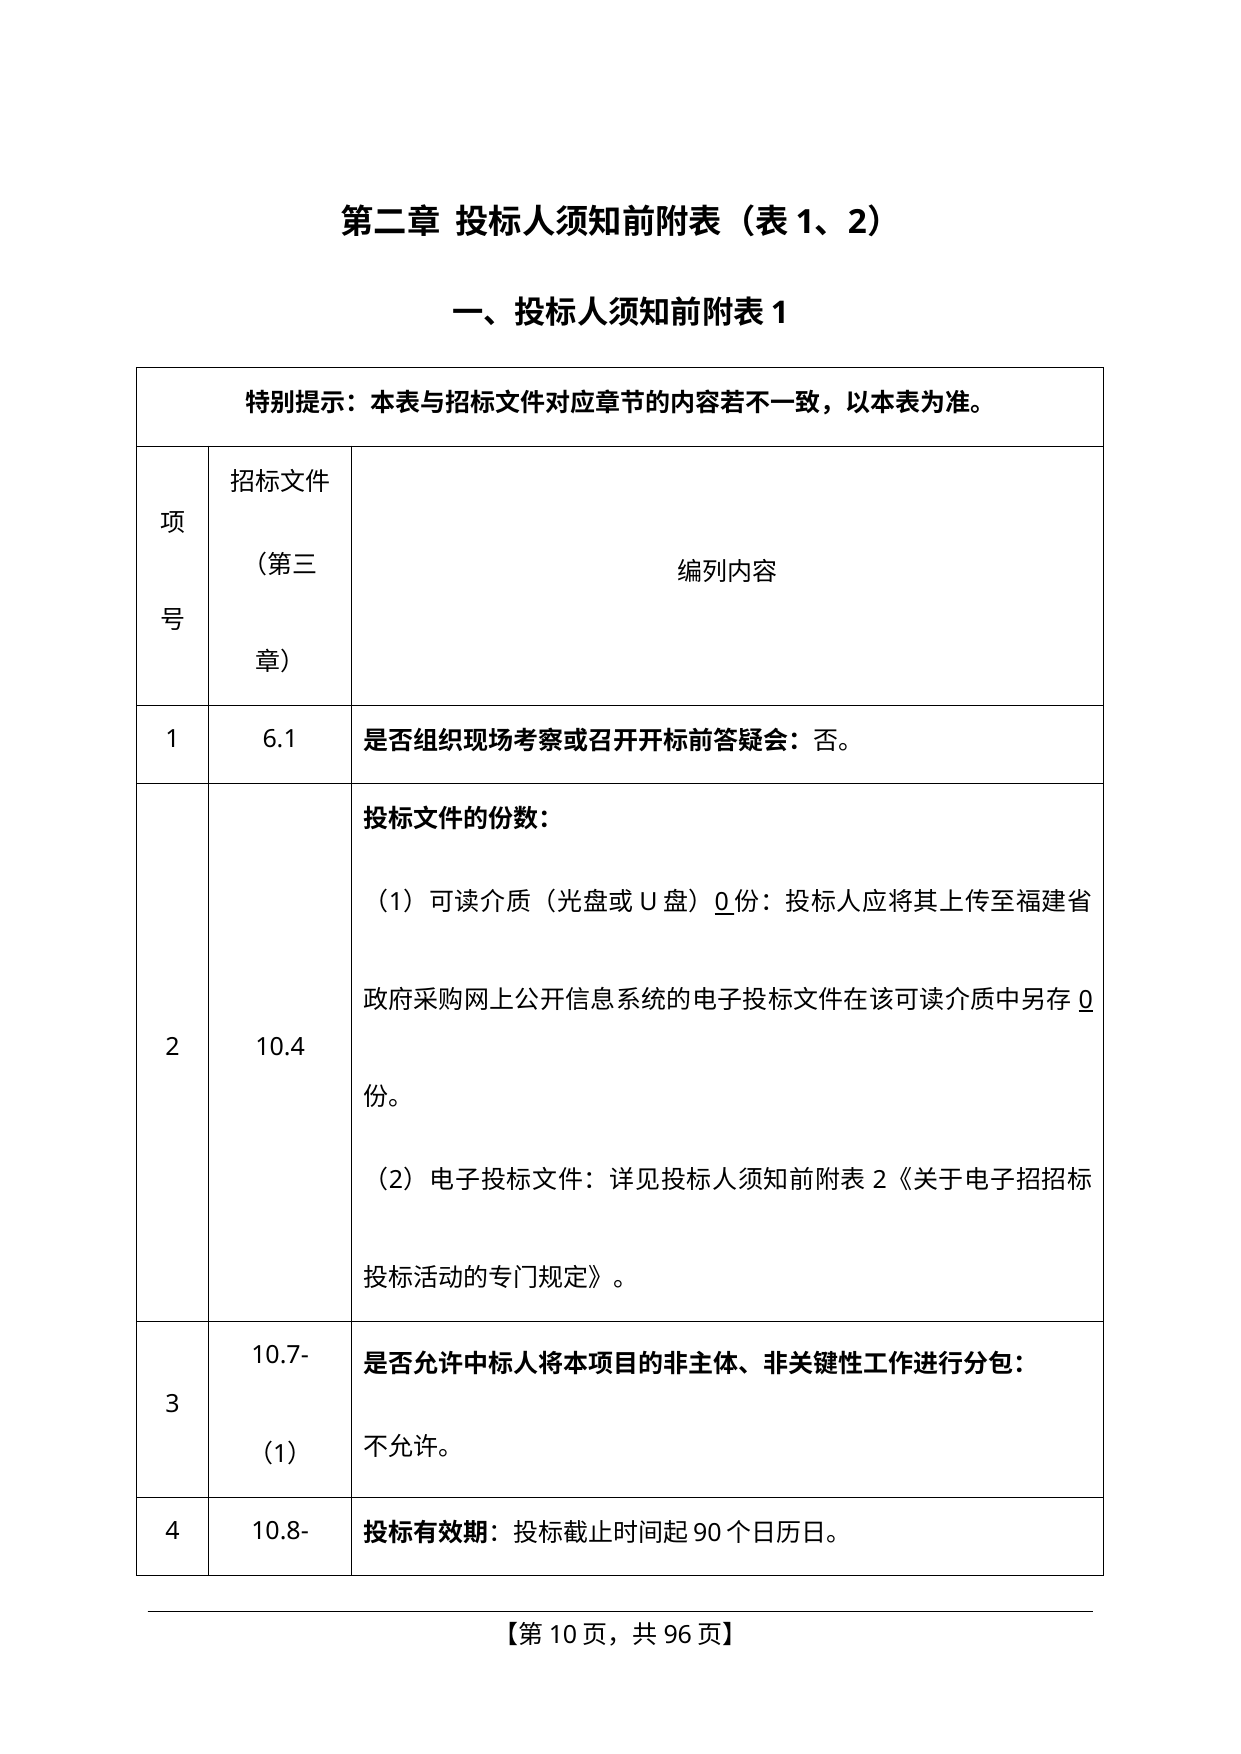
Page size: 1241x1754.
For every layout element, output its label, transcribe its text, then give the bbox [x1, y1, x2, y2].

table_cell 是否组织现场考察或召开开标前答疑会：否。 [352, 706, 1103, 783]
table_cell 编列内容 [352, 447, 1103, 705]
table_cell 是否允许中标人将本项目的非主体、非关键性工作进行分包： 不允许。 [352, 1322, 1103, 1497]
table_cell 4 [137, 1498, 208, 1575]
table_cell 2 [137, 784, 208, 1321]
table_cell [352, 1498, 1103, 1575]
table_cell 6.1 [209, 706, 351, 783]
table_cell 10.4 [209, 784, 351, 1321]
table_cell 10.8-（1） [209, 1498, 351, 1575]
table_cell 投标文件的份数： （1）可读介质（光盘或U盘）0份：投标人应将其上传至福建省政府采购网上公开信息系统的电子投标文件在该可读介质中另存0份。 （2）电子投标文件：详见投标人须知前附表2《关于电子招招标投标活动的专门规定》。 [352, 784, 1103, 1321]
table_cell 招标文件 （第三章） [209, 447, 351, 705]
table_cell 1 [137, 706, 208, 783]
table_cell 项号 [137, 447, 208, 705]
table_header 特别提示：本表与招标文件对应章节的内容若不一致，以本表为准。 [137, 368, 1103, 446]
subtitle 第二章 投标人须知前附表（表1、2） [148, 187, 1092, 252]
table_cell 10.7-（1） [209, 1322, 351, 1497]
table_cell 3 [137, 1322, 208, 1497]
subtitle 一、投标人须知前附表1 [148, 277, 1092, 342]
